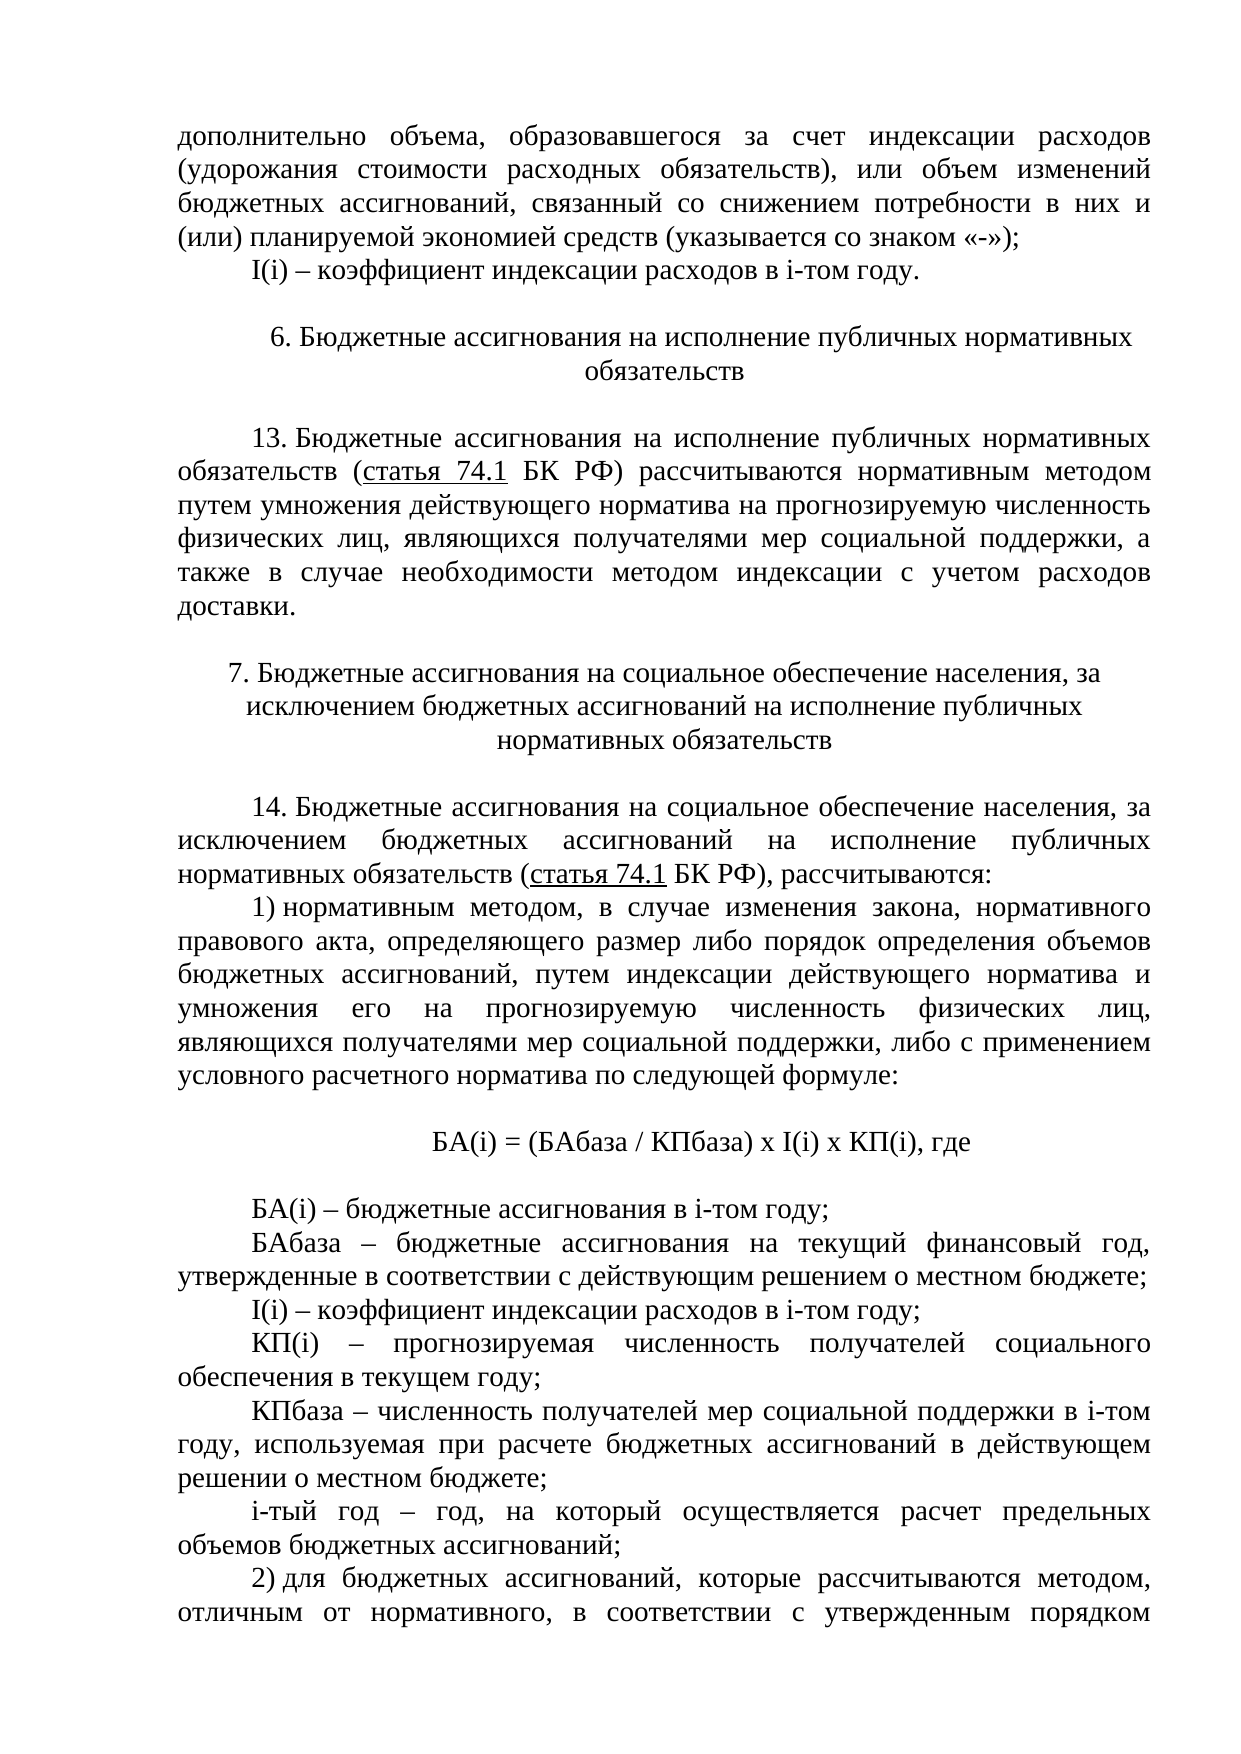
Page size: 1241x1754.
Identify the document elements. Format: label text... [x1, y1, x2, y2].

text БА(i) = (БАбаза / КПбаза) x I(i) x КП(i), где [177, 1124, 1152, 1158]
text КПбаза – численность получателей мер социальной поддержки в i-том году, используемая при расчете бюджетных ассигнований в действующем решении о местном бюджете; [177, 1393, 1152, 1493]
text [177, 118, 1152, 252]
text 6. Бюджетные ассигнования на исполнение публичных нормативных обязательств [177, 319, 1152, 386]
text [177, 1560, 1152, 1627]
text I(i) – коэффициент индексации расходов в i-том году. [177, 252, 1152, 286]
text КП(i) – прогнозируемая численность получателей социального обеспечения в текущем году; [177, 1326, 1152, 1393]
text БАбаза – бюджетные ассигнования на текущий финансовый год, утвержденные в соответствии с действующим решением о местном бюджете; [177, 1225, 1152, 1292]
text 1) нормативным методом, в случае изменения закона, нормативного правового акта, определяющего размер либо порядок определения объемов бюджетных ассигнований, путем индексации действующего норматива и умножения его на прогнозируемую численность физических лиц, являющихся получателями мер социальной поддержки, либо с применением условного расчетного норматива по следующей формуле: [177, 889, 1152, 1091]
text 14. Бюджетные ассигнования на социальное обеспечение населения, за исключением бюджетных ассигнований на исполнение публичных нормативных обязательств (статья 74.1 БК РФ), рассчитываются: [177, 789, 1152, 889]
text БА(i) – бюджетные ассигнования в i-том году; [177, 1191, 1152, 1225]
text 7. Бюджетные ассигнования на социальное обеспечение населения, за исключением бюджетных ассигнований на исполнение публичных нормативных обязательств [177, 655, 1152, 755]
text i-тый год – год, на который осуществляется расчет предельных объемов бюджетных ассигнований; [177, 1493, 1152, 1560]
text 13. Бюджетные ассигнования на исполнение публичных нормативных обязательств (статья 74.1 БК РФ) рассчитываются нормативным методом путем умножения действующего норматива на прогнозируемую численность физических лиц, являющихся получателями мер социальной поддержки, а также в случае необходимости методом индексации с учетом расходов доставки. [177, 420, 1152, 621]
text I(i) – коэффициент индексации расходов в i-том году; [177, 1292, 1152, 1326]
